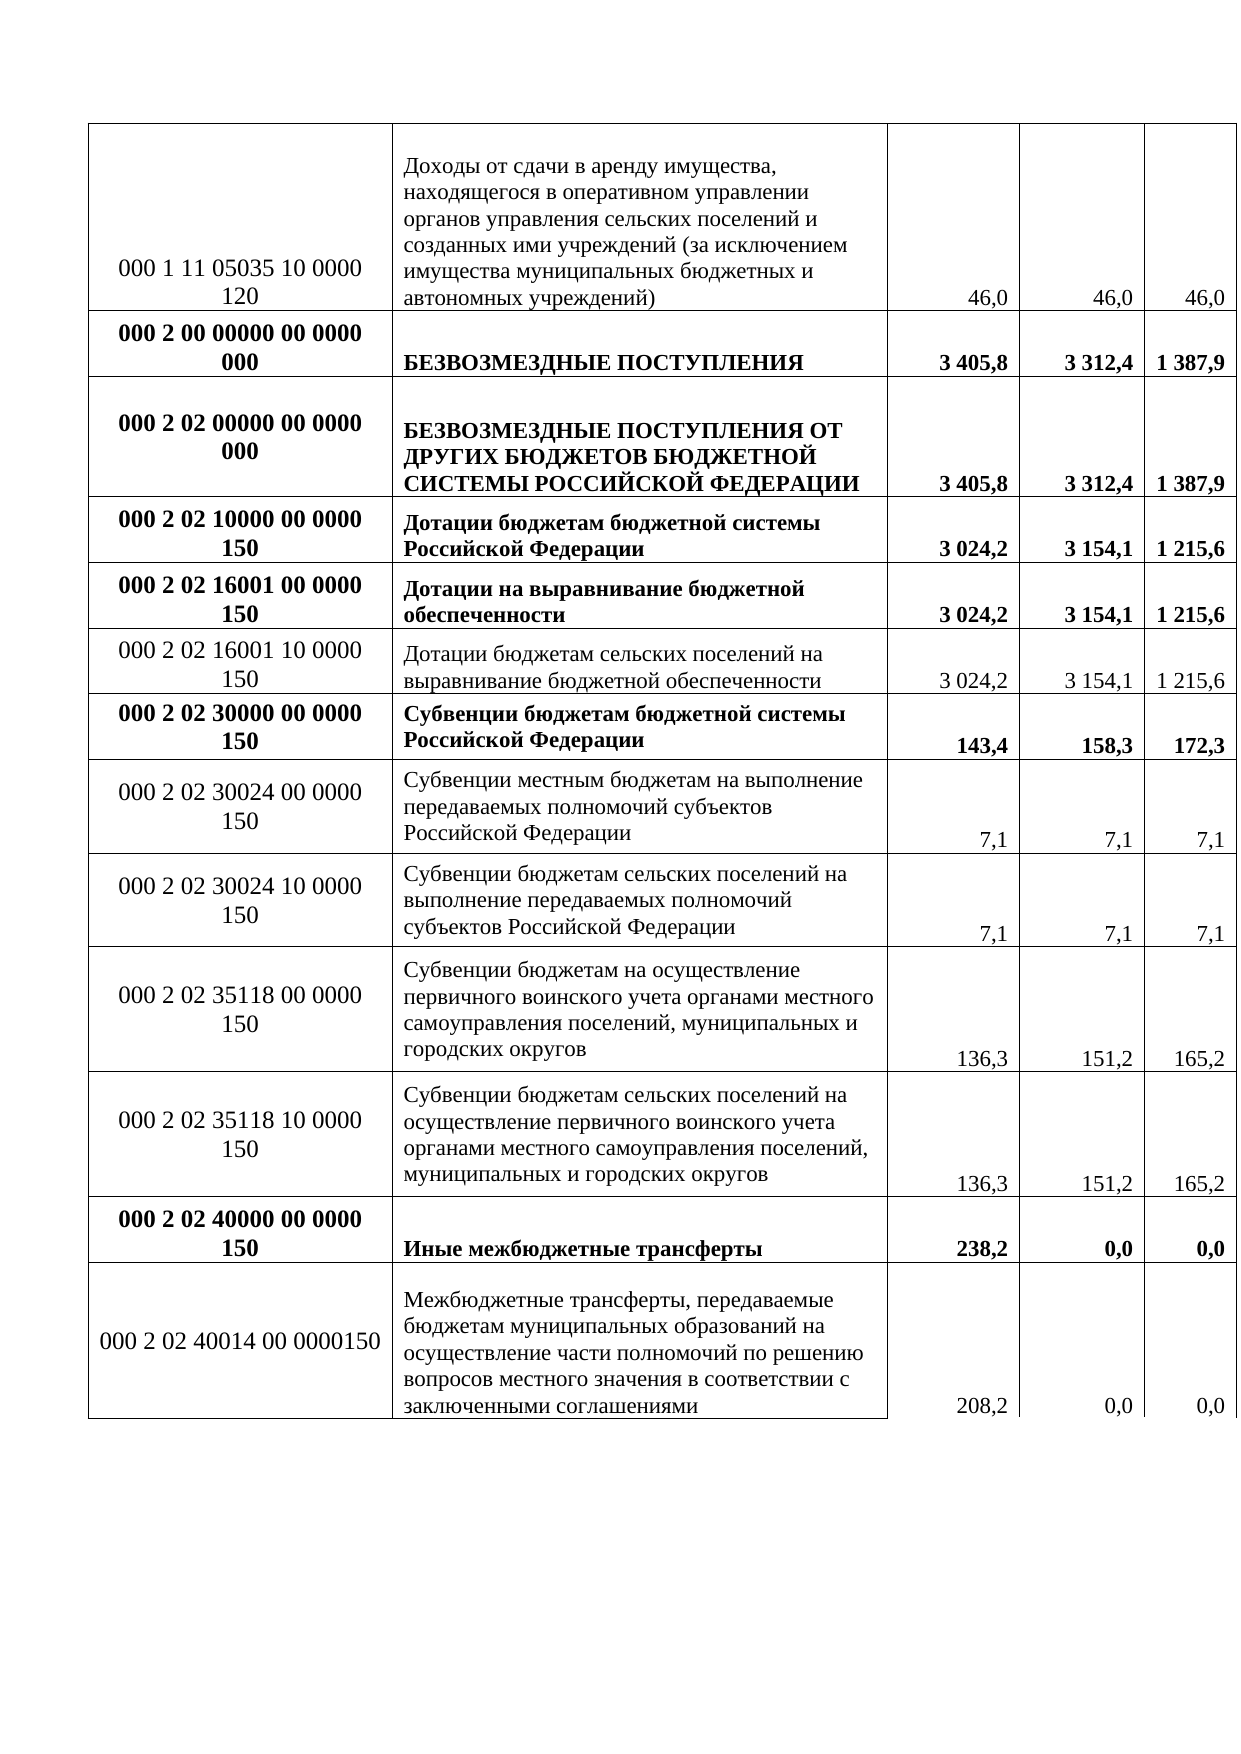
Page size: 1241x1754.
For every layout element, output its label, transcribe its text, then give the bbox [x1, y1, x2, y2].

table_cell 3 312,4 [1020, 311, 1144, 376]
table_cell 7,1 [1020, 854, 1144, 946]
table_cell 1 215,6 [1145, 629, 1236, 693]
table_cell 000 2 02 35118 10 0000 150 [89, 1072, 392, 1196]
table_cell 7,1 [1145, 760, 1236, 852]
table_cell Субвенции бюджетам сельских поселений на осуществление первичного воинского учета органами местного самоуправления поселений, муниципальных и городских округов [393, 1072, 887, 1196]
table_cell 3 405,8 [888, 311, 1019, 376]
table_cell 0,0 [1019, 1263, 1144, 1418]
table_cell 3 312,4 [1020, 377, 1144, 496]
table_cell 7,1 [1145, 854, 1236, 946]
table_cell 000 2 02 30024 10 0000 150 [89, 854, 392, 946]
table_cell 3 024,2 [888, 497, 1019, 562]
table_cell Межбюджетные трансферты, передаваемые бюджетам муниципальных образований на осуществление части полномочий по решению вопросов местного значения в соответствии с заключенными соглашениями [393, 1263, 887, 1418]
table_cell БЕЗВОЗМЕЗДНЫЕ ПОСТУПЛЕНИЯ ОТ ДРУГИХ БЮДЖЕТОВ БЮДЖЕТНОЙ СИСТЕМЫ РОССИЙСКОЙ ФЕДЕРАЦИИ [393, 377, 887, 496]
table_cell 0,0 [1020, 1197, 1144, 1262]
table_cell 3 154,1 [1020, 629, 1144, 693]
table_cell 7,1 [888, 854, 1019, 946]
table_cell 7,1 [888, 760, 1019, 852]
table_cell 000 2 02 16001 00 0000 150 [89, 563, 392, 627]
table_cell 136,3 [888, 1072, 1019, 1196]
table_cell 1 215,6 [1145, 563, 1236, 627]
table_cell 1 387,9 [1145, 311, 1236, 376]
table_cell 208,2 [888, 1263, 1019, 1418]
table_cell Доходы от сдачи в аренду имущества, находящегося в оперативном управлении органов управления сельских поселений и созданных ими учреждений (за исключением имущества муниципальных бюджетных и автономных учреждений) [393, 124, 887, 310]
table_cell 136,3 [888, 947, 1019, 1071]
table_cell 46,0 [1145, 124, 1236, 310]
table_cell 1 215,6 [1145, 497, 1236, 562]
table_cell 151,2 [1020, 1072, 1144, 1196]
table_cell 3 024,2 [888, 629, 1019, 693]
table_cell Субвенции бюджетам на осуществление первичного воинского учета органами местного самоуправления поселений, муниципальных и городских округов [393, 947, 887, 1071]
table_cell 000 2 02 40000 00 0000 150 [89, 1197, 392, 1262]
table_cell 3 024,2 [888, 563, 1019, 627]
table_cell 172,3 [1145, 694, 1236, 759]
table_cell Дотации на выравнивание бюджетной обеспеченности [393, 563, 887, 627]
table_cell 000 2 02 35118 00 0000 150 [89, 947, 392, 1071]
table_cell Иные межбюджетные трансферты [393, 1197, 887, 1262]
table_cell 000 2 00 00000 00 0000 000 [89, 311, 392, 376]
table_cell 165,2 [1145, 1072, 1236, 1196]
table_cell 7,1 [1020, 760, 1144, 852]
table_cell БЕЗВОЗМЕЗДНЫЕ ПОСТУПЛЕНИЯ [393, 311, 887, 376]
table_cell 46,0 [1020, 124, 1144, 310]
table_cell 000 2 02 16001 10 0000 150 [89, 629, 392, 693]
table_cell 46,0 [888, 124, 1019, 310]
table_cell 143,4 [888, 694, 1019, 759]
table_cell 3 154,1 [1020, 563, 1144, 627]
table_cell 0,0 [1144, 1263, 1236, 1418]
table_cell 238,2 [888, 1197, 1019, 1262]
table_cell Субвенции местным бюджетам на выполнение передаваемых полномочий субъектов Российской Федерации [393, 760, 887, 852]
table_cell 3 405,8 [888, 377, 1019, 496]
table_cell 000 2 02 00000 00 0000 000 [89, 377, 392, 496]
table_cell 3 154,1 [1020, 497, 1144, 562]
table_cell Субвенции бюджетам бюджетной системы Российской Федерации [393, 694, 887, 759]
table_cell 158,3 [1020, 694, 1144, 759]
table_cell 151,2 [1020, 947, 1144, 1071]
table_cell 0,0 [1145, 1197, 1236, 1262]
table_cell 000 2 02 30000 00 0000 150 [89, 694, 392, 759]
table_cell 165,2 [1145, 947, 1236, 1071]
table_cell Дотации бюджетам сельских поселений на выравнивание бюджетной обеспеченности [393, 629, 887, 693]
table_cell 000 2 02 10000 00 0000 150 [89, 497, 392, 562]
table_cell Субвенции бюджетам сельских поселений на выполнение передаваемых полномочий субъектов Российской Федерации [393, 854, 887, 946]
table_cell 1 387,9 [1145, 377, 1236, 496]
table_cell Дотации бюджетам бюджетной системы Российской Федерации [393, 497, 887, 562]
table_cell 000 1 11 05035 10 0000 120 [89, 124, 392, 310]
table_cell 000 2 02 40014 00 0000150 [89, 1263, 392, 1418]
table_cell 000 2 02 30024 00 0000 150 [89, 760, 392, 852]
